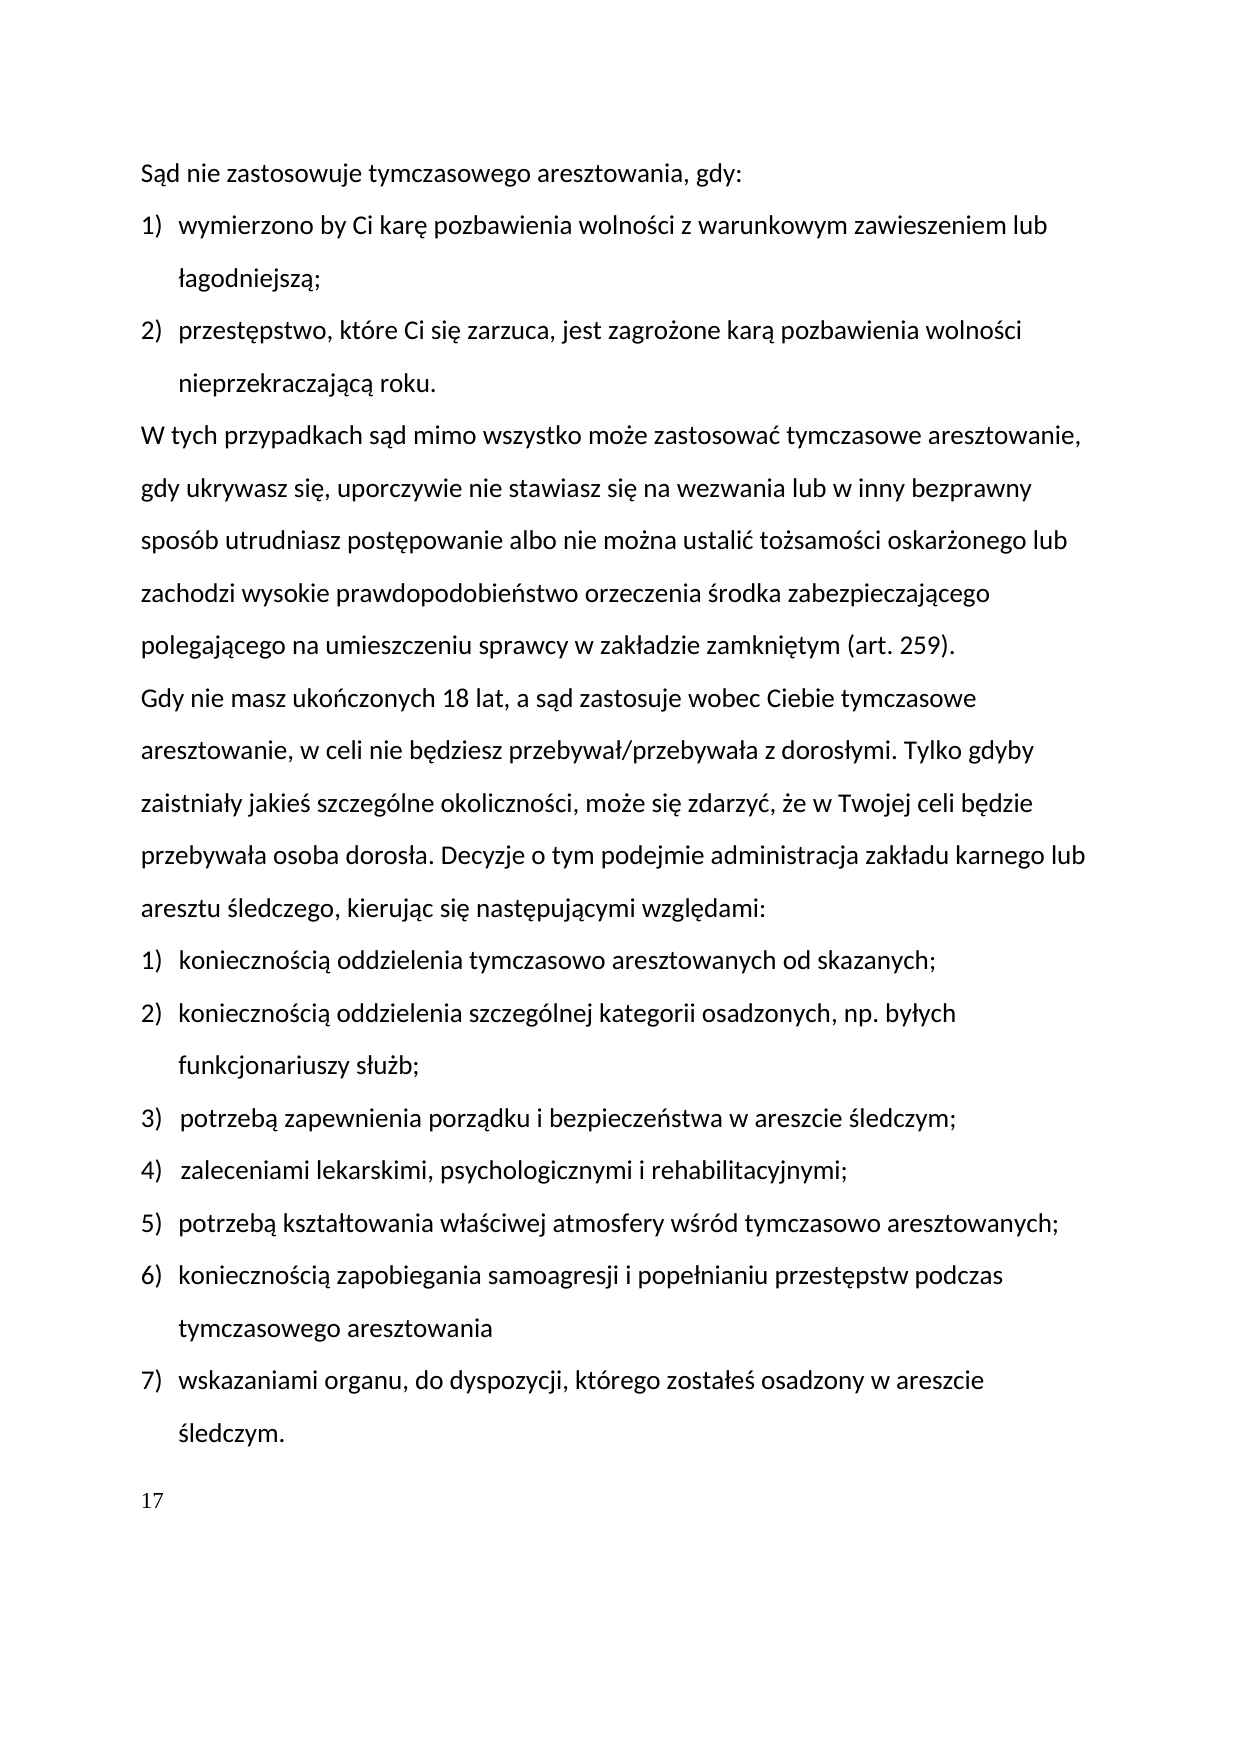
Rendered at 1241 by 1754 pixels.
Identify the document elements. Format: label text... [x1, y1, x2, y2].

text Sąd nie zastosowuje tymczasowego aresztowania, gdy: [141, 156, 1092, 189]
text 3) potrzebą zapewnienia porządku i bezpieczeństwa w areszcie śledczym; [141, 1101, 1092, 1134]
text 5) potrzebą kształtowania właściwej atmosfery wśród tymczasowo aresztowanych; [141, 1206, 1092, 1239]
text 1) koniecznością oddzielenia tymczasowo aresztowanych od skazanych; [141, 943, 1092, 976]
text W tych przypadkach sąd mimo wszystko może zastosować tymczasowe aresztowanie, gdy ukrywasz się, uporczywie nie stawiasz się na wezwania lub w inny bezprawny sposób utrudniasz postępowanie albo nie można ustalić tożsamości oskarżonego lub zachodzi wysokie prawdopodobieństwo orzeczenia środka zabezpieczającego polegającego na umieszczeniu sprawcy w zakładzie zamkniętym (art. 259). [141, 418, 1092, 661]
text Gdy nie masz ukończonych 18 lat, a sąd zastosuje wobec Ciebie tymczasowe aresztowanie, w celi nie będziesz przebywał/przebywała z dorosłymi. Tylko gdyby zaistniały jakieś szczególne okoliczności, może się zdarzyć, że w Twojej celi będzie przebywała osoba dorosła. Decyzje o tym podejmie administracja zakładu karnego lub aresztu śledczego, kierując się następującymi względami: [141, 681, 1092, 924]
text 7) wskazaniami organu, do dyspozycji, którego zostałeś osadzony w areszcie śledczym. [141, 1363, 1092, 1449]
text 4) zaleceniami lekarskimi, psychologicznymi i rehabilitacyjnymi; [141, 1153, 1092, 1186]
text 2) koniecznością oddzielenia szczególnej kategorii osadzonych, np. byłych funkcjonariuszy służb; [141, 996, 1092, 1081]
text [141, 1487, 1092, 1513]
text 6) koniecznością zapobiegania samoagresji i popełnianiu przestępstw podczas tymczasowego aresztowania [141, 1258, 1092, 1344]
text 1) wymierzono by Ci karę pozbawienia wolności z warunkowym zawieszeniem lub łagodniejszą; [141, 208, 1092, 294]
text 2) przestępstwo, które Ci się zarzuca, jest zagrożone karą pozbawienia wolności nieprzekraczającą roku. [141, 313, 1092, 399]
